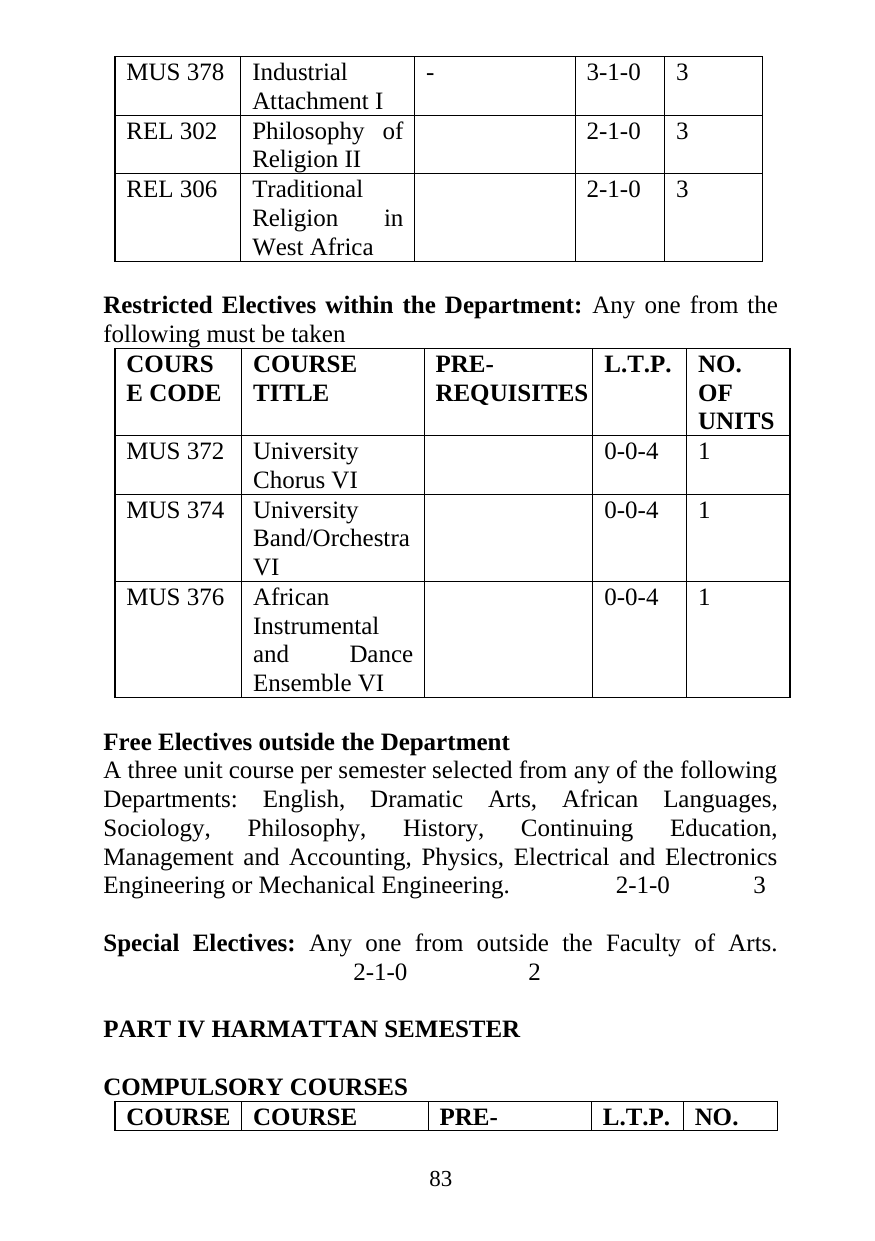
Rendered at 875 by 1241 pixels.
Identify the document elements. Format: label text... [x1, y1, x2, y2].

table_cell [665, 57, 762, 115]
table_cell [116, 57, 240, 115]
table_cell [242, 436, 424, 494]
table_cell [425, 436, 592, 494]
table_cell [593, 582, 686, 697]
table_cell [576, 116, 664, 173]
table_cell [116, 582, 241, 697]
text A three unit course per semester selected from any of the following Departments: English, Dramatic Arts, African Languages, Sociology, Philosophy, History, Continuing Education, Management and Accounting, Physics, Electrical and Electronics Engineering or Mechanical Engineering. 2-1-0 3 [103, 756, 778, 899]
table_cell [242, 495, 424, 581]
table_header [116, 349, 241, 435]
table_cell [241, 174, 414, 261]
text Free Electives outside the Department [103, 727, 778, 756]
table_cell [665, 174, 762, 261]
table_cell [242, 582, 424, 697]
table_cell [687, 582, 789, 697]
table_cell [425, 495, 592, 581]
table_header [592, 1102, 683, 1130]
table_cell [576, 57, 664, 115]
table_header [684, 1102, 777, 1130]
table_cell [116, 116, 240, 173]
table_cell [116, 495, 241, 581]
text Restricted Electives within the Department: Any one from the following must be taken [103, 290, 778, 348]
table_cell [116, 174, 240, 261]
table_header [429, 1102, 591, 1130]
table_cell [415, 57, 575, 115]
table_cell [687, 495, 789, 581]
text Special Electives: Any one from outside the Faculty of Arts. 2-1-0 2 [103, 928, 778, 986]
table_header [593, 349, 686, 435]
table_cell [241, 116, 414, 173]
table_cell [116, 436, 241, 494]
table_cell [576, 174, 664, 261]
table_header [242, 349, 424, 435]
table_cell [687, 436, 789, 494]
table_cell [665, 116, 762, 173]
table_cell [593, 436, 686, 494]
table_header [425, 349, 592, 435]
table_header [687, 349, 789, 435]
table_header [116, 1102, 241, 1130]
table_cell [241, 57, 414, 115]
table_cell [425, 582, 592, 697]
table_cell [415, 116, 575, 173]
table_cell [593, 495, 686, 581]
text PART IV HARMATTAN SEMESTER [103, 1014, 778, 1043]
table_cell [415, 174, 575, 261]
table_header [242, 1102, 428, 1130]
text COMPULSORY COURSES [103, 1072, 778, 1101]
